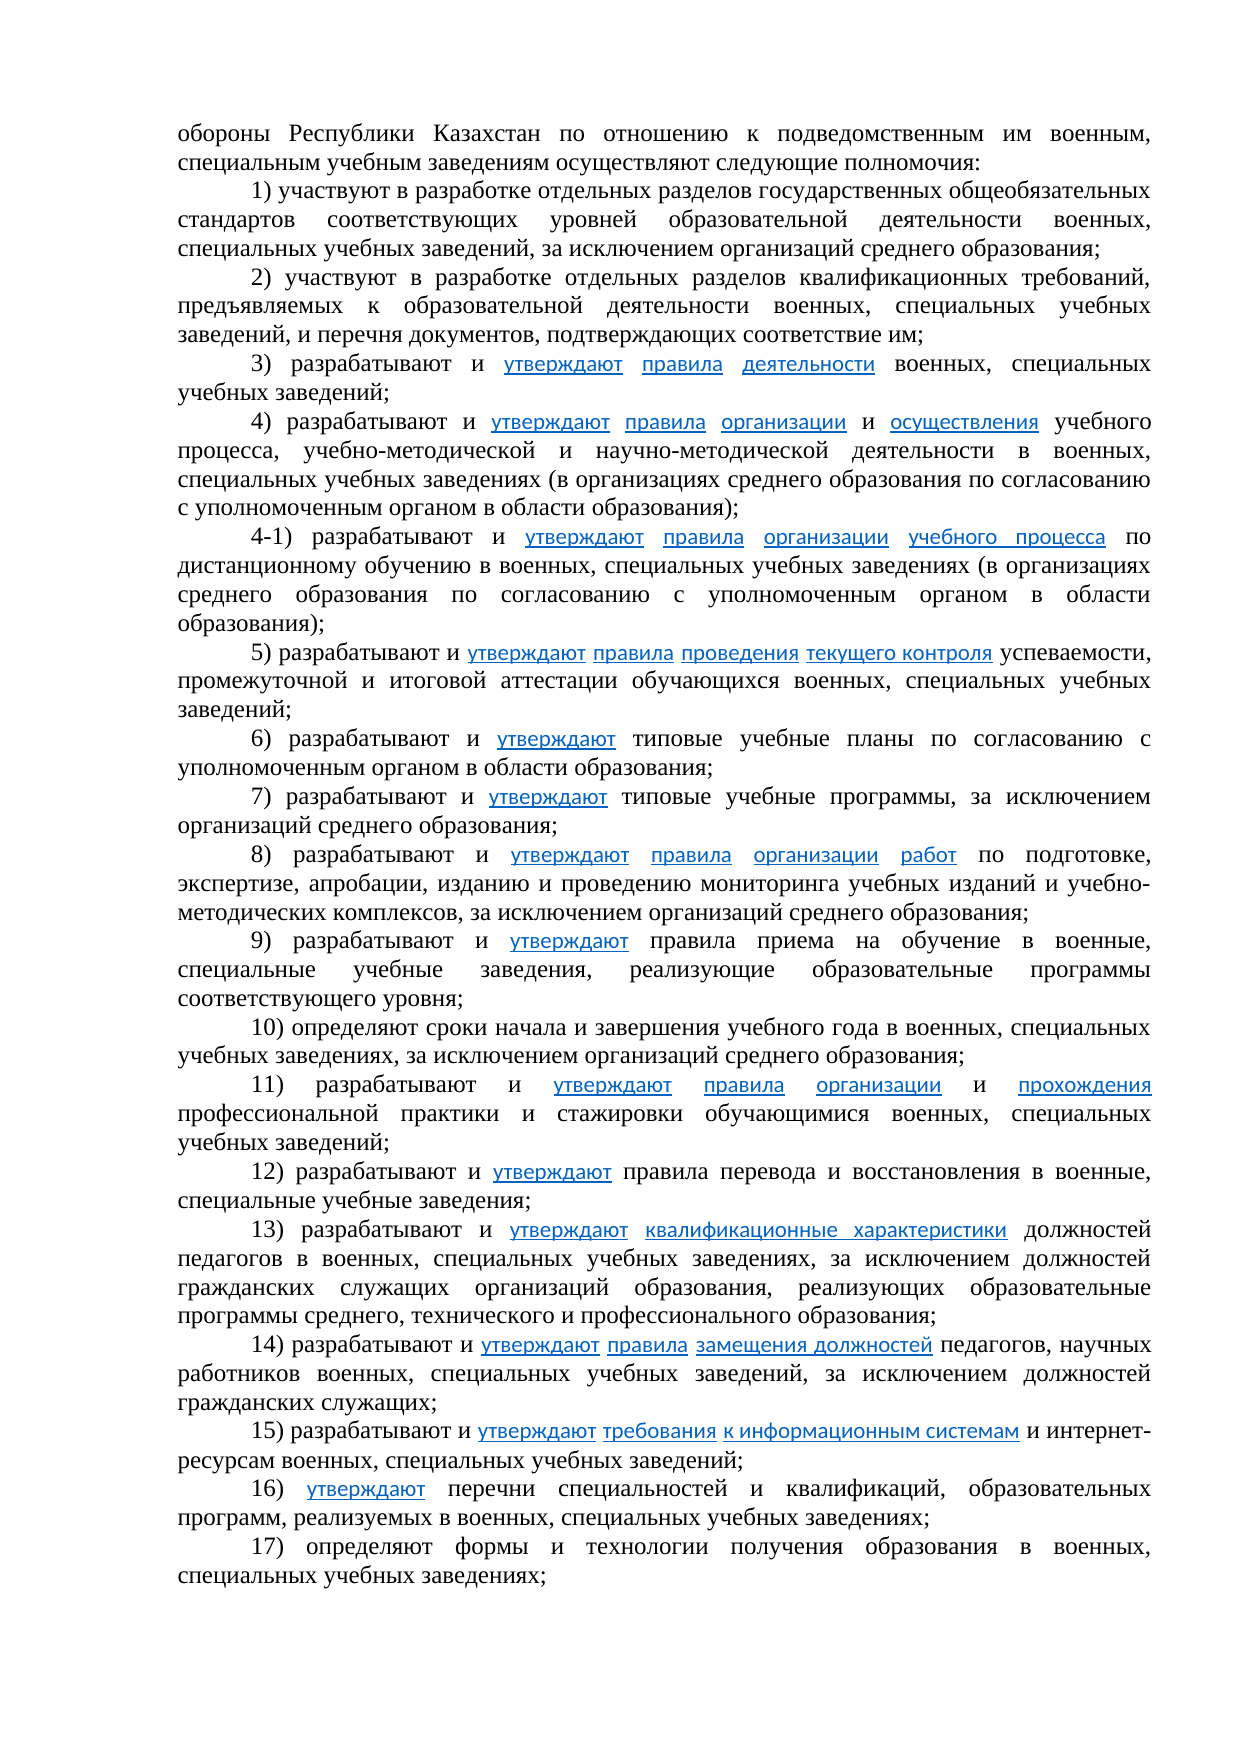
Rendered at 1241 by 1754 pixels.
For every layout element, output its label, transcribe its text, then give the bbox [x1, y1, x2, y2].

text 15) разрабатывают и утверждают требования к информационным системам и интернет-ресурсам военных, специальных учебных заведений; [177, 1416, 1152, 1473]
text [177, 118, 1152, 176]
text 2) участвуют в разработке отдельных разделов квалификационных требований, предъявляемых к образовательной деятельности военных, специальных учебных заведений, и перечня документов, подтверждающих соответствие им; [177, 262, 1152, 348]
text 16) утверждают перечни специальностей и квалификаций, образовательных программ, реализуемых в военных, специальных учебных заведениях; [177, 1473, 1152, 1531]
text 4) разрабатывают и утверждают правила организации и осуществления учебного процесса, учебно-методической и научно-методической деятельности в военных, специальных учебных заведениях (в организациях среднего образования по согласованию с уполномоченным органом в области образования); [177, 406, 1152, 521]
text 1) участвуют в разработке отдельных разделов государственных общеобязательных стандартов соответствующих уровней образовательной деятельности военных, специальных учебных заведений, за исключением организаций среднего образования; [177, 176, 1152, 262]
text 14) разрабатывают и утверждают правила замещения должностей педагогов, научных работников военных, специальных учебных заведений, за исключением должностей гражданских служащих; [177, 1329, 1152, 1416]
text 12) разрабатывают и утверждают правила перевода и восстановления в военные, специальные учебные заведения; [177, 1156, 1152, 1214]
text 6) разрабатывают и утверждают типовые учебные планы по согласованию с уполномоченным органом в области образования; [177, 723, 1152, 781]
text 5) разрабатывают и утверждают правила проведения текущего контроля успеваемости, промежуточной и итоговой аттестации обучающихся военных, специальных учебных заведений; [177, 637, 1152, 723]
text 8) разрабатывают и утверждают правила организации работ по подготовке, экспертизе, апробации, изданию и проведению мониторинга учебных изданий и учебно-методических комплексов, за исключением организаций среднего образования; [177, 839, 1152, 925]
text 9) разрабатывают и утверждают правила приема на обучение в военные, специальные учебные заведения, реализующие образовательные программы соответствующего уровня; [177, 925, 1152, 1012]
text 10) определяют сроки начала и завершения учебного года в военных, специальных учебных заведениях, за исключением организаций среднего образования; [177, 1012, 1152, 1069]
text 4-1) разрабатывают и утверждают правила организации учебного процесса по дистанционному обучению в военных, специальных учебных заведениях (в организациях среднего образования по согласованию с уполномоченным органом в области образования); [177, 521, 1152, 637]
text 13) разрабатывают и утверждают квалификационные характеристики должностей педагогов в военных, специальных учебных заведениях, за исключением должностей гражданских служащих организаций образования, реализующих образовательные программы среднего, технического и профессионального образования; [177, 1214, 1152, 1329]
text 17) определяют формы и технологии получения образования в военных, специальных учебных заведениях; [177, 1531, 1152, 1589]
text 11) разрабатывают и утверждают правила организации и прохождения профессиональной практики и стажировки обучающимися военных, специальных учебных заведений; [177, 1069, 1152, 1156]
text 3) разрабатывают и утверждают правила деятельности военных, специальных учебных заведений; [177, 348, 1152, 406]
text 7) разрабатывают и утверждают типовые учебные программы, за исключением организаций среднего образования; [177, 781, 1152, 839]
